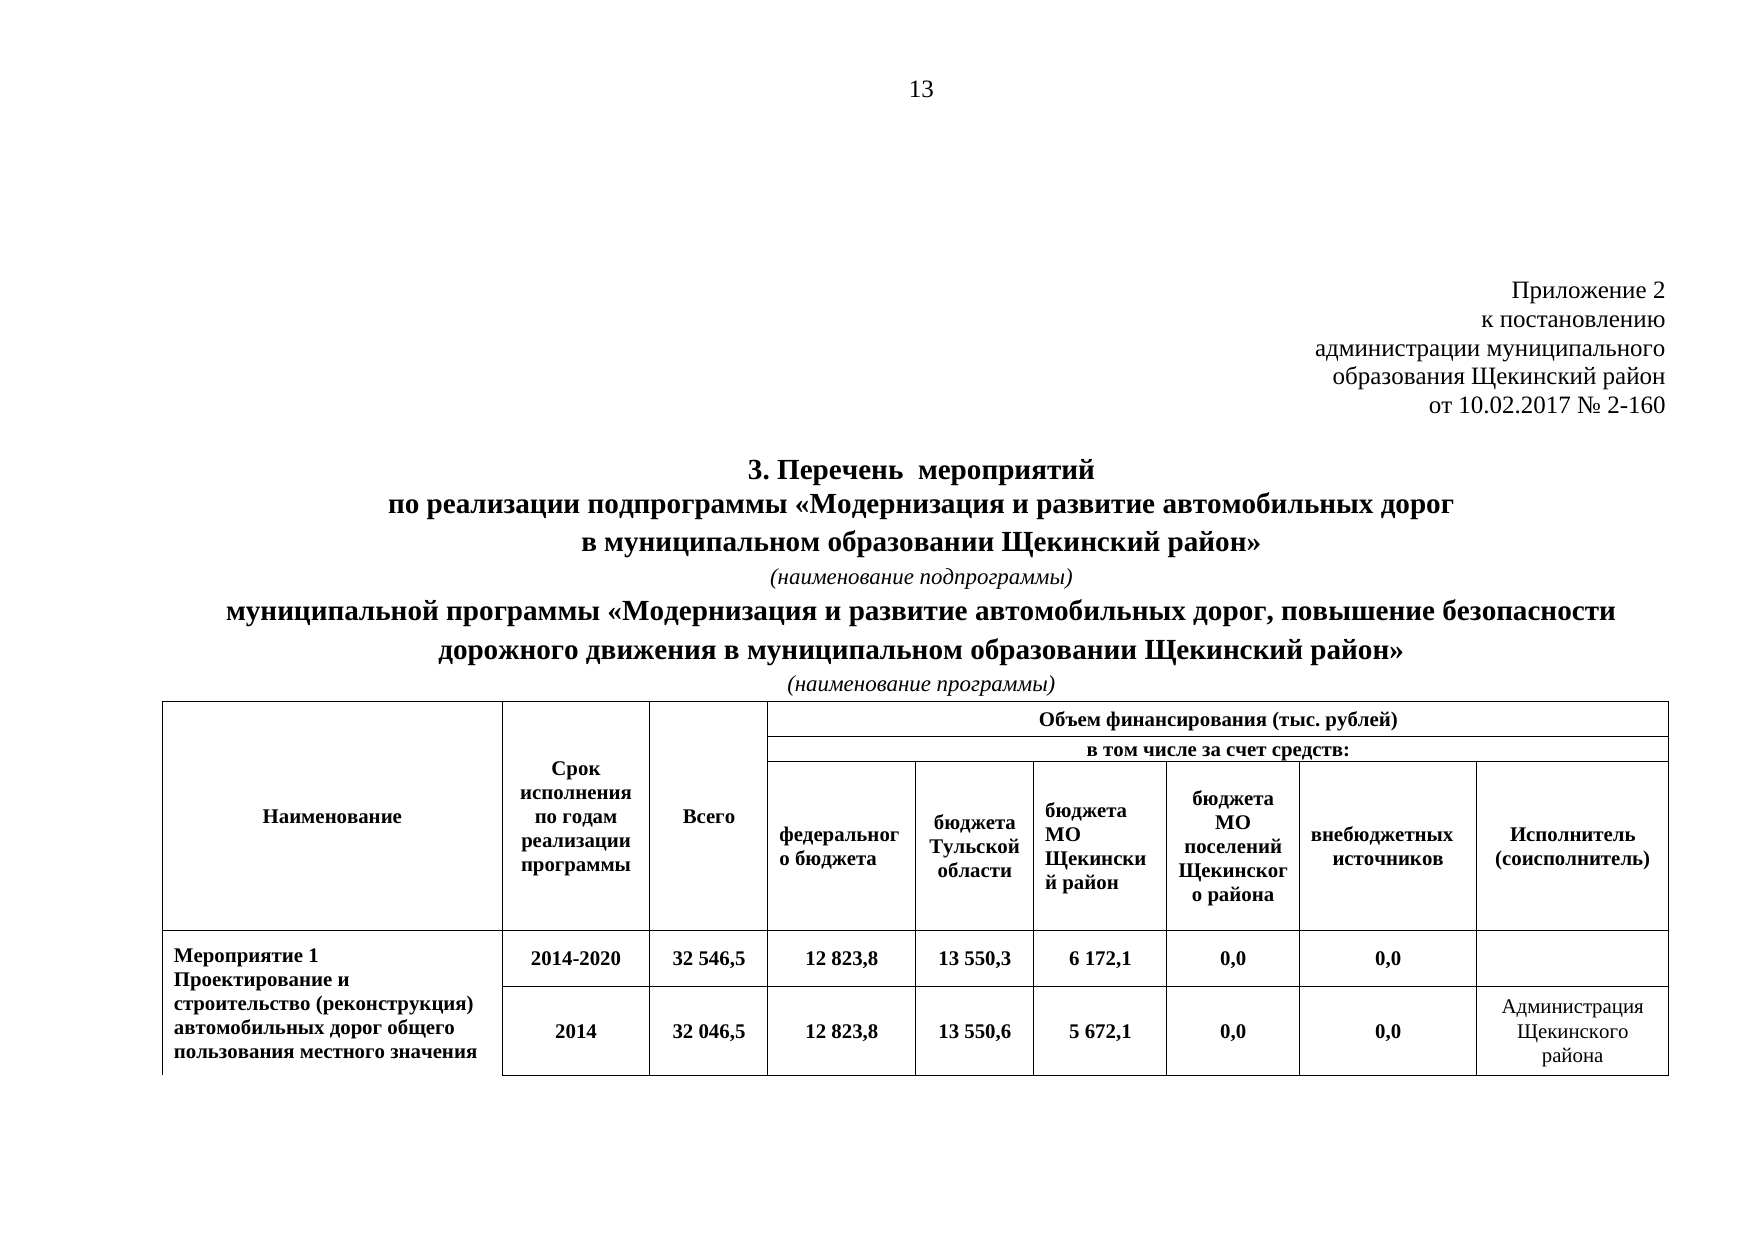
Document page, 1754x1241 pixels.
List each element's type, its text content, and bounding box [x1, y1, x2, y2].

table_cell бюджета МО Щекинский район [1034, 762, 1166, 930]
text администрации муниципального [177, 333, 1665, 361]
table_cell 32 546,5 [650, 931, 767, 986]
table_cell 0,0 [1167, 931, 1299, 986]
text (наименование подпрограммы) [177, 563, 1665, 589]
table_header Срок исполнения по годам реализации программы [503, 702, 649, 930]
table_header Всего [650, 702, 767, 930]
text образования Щекинский район [177, 361, 1665, 390]
table_cell в том числе за счет средств: [768, 737, 1668, 761]
table_cell 13 550,3 [916, 931, 1033, 986]
text в муниципальном образовании Щекинский район» [177, 524, 1665, 558]
table_header Наименование [163, 702, 502, 930]
table_header Объем финансирования (тыс. рублей) [768, 702, 1668, 736]
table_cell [1477, 987, 1668, 1074]
table_cell 12 823,8 [768, 931, 915, 986]
text 3. Перечень мероприятий [177, 452, 1665, 486]
table_cell Исполнитель (соисполнитель) [1477, 762, 1668, 930]
text (наименование программы) [177, 670, 1665, 697]
table_cell 2014 [503, 987, 649, 1074]
table_cell 0,0 [1300, 987, 1476, 1074]
table_cell 0,0 [1300, 931, 1476, 986]
table_cell Мероприятие 1 Проектирование и строительство (реконструкция) автомобильных дорог общего пользования местного значения с твердым покрытием до сельских населенных пунктов, не имеющих круглогодичной связи с сетью автомобильных дорог общего пользования [163, 931, 502, 1074]
table_cell бюджета Тульской области [916, 762, 1033, 930]
table_cell 2014-2020 [503, 931, 649, 986]
table_cell 5 672,1 [1034, 987, 1166, 1074]
text по реализации подпрограммы «Модернизация и развитие автомобильных дорог [177, 486, 1665, 519]
table_cell 13 550,6 [916, 987, 1033, 1074]
table_cell федерального бюджета [768, 762, 915, 930]
table_cell 32 046,5 [650, 987, 767, 1074]
text Приложение 2 [177, 275, 1665, 304]
table_cell 6 172,1 [1034, 931, 1166, 986]
text к постановлению [177, 304, 1665, 333]
table_cell внебюджетных источников [1300, 762, 1476, 930]
text муниципальной программы «Модернизация и развитие автомобильных дорог, повышение безопасности дорожного движения в муниципальном образовании Щекинский район» [177, 593, 1665, 665]
table_cell [1477, 931, 1668, 986]
table_cell 0,0 [1167, 987, 1299, 1074]
text от 10.02.2017 № 2-160 [177, 390, 1665, 419]
table_cell бюджета МО поселений Щекинского района [1167, 762, 1299, 930]
table_cell 12 823,8 [768, 987, 915, 1074]
